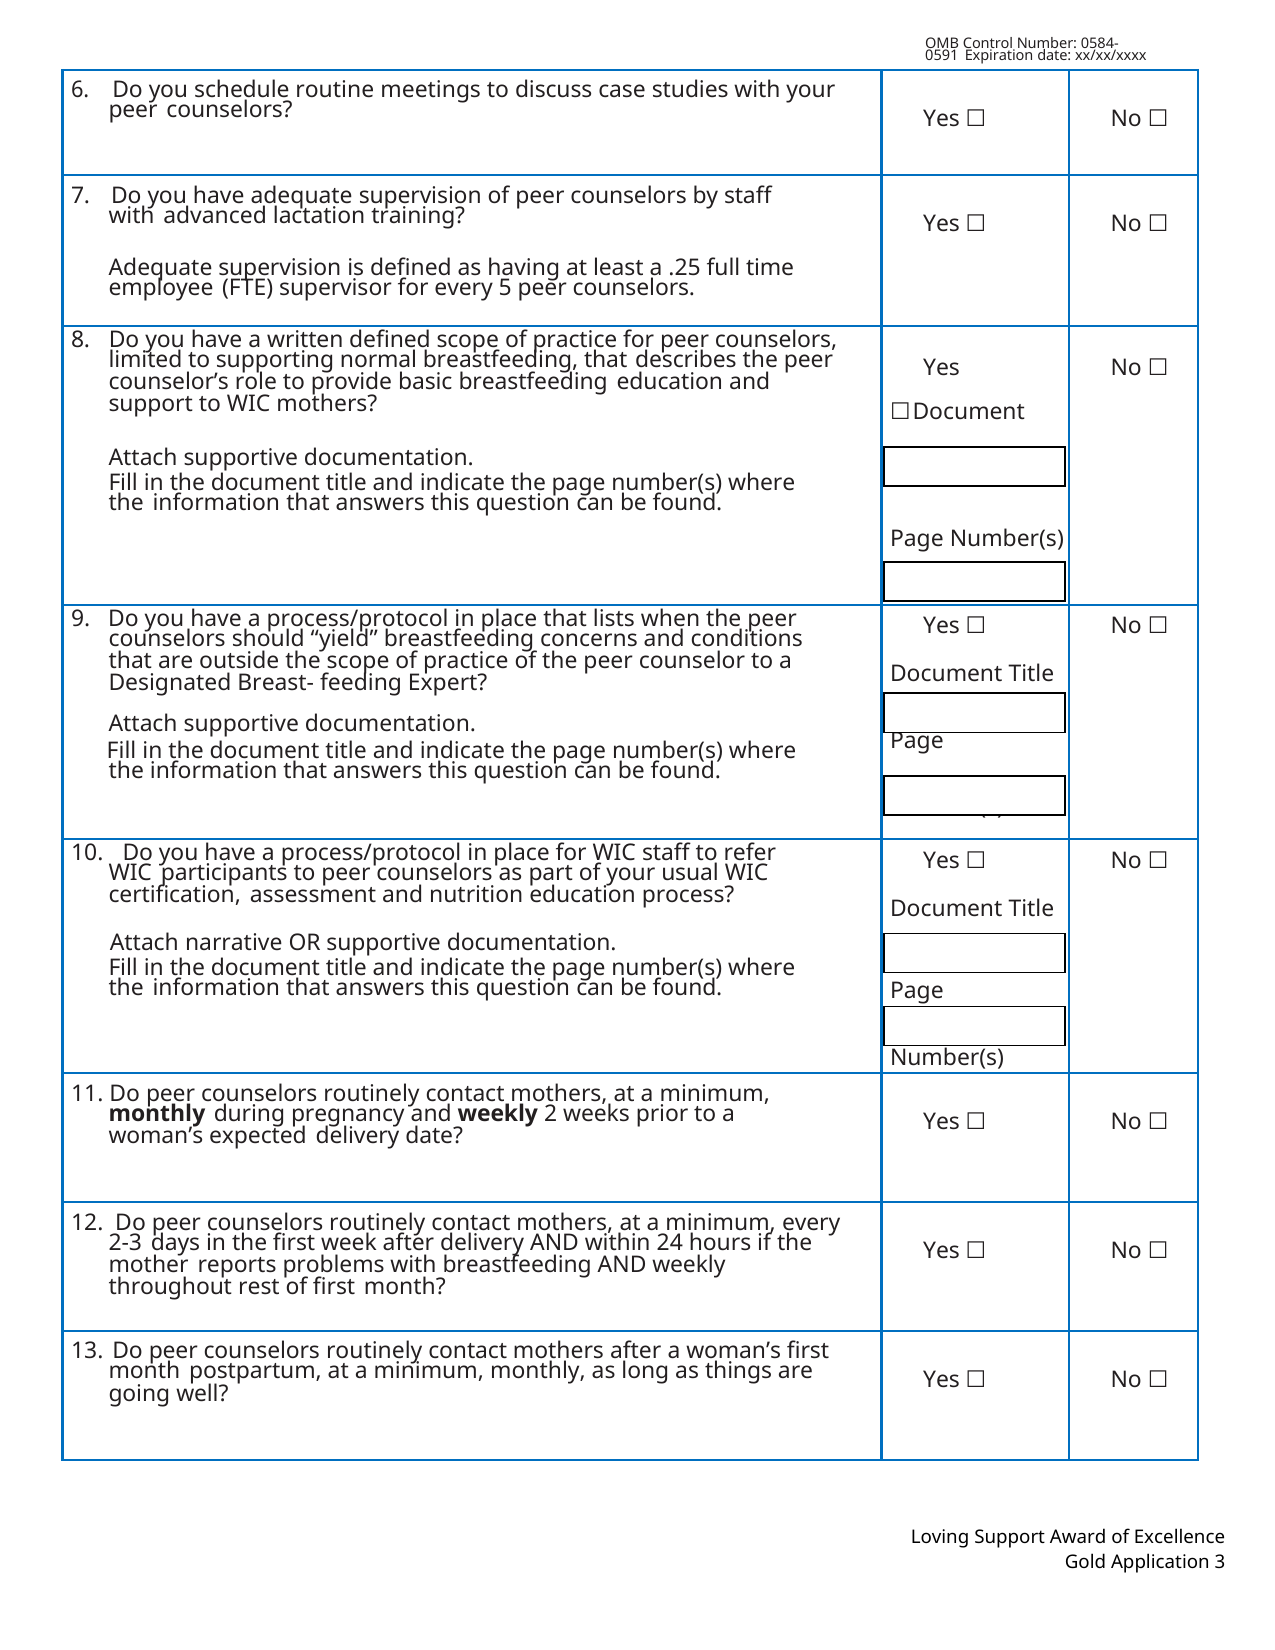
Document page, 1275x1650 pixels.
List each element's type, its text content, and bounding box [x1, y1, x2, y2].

table_cell 8. Do you have a written defined scope of practice for peer counselors, limited to supporting normal breastfeeding, that describes the peer counselor’s role to provide basic breastfeeding education and support to WIC mothers? Attach supportive documentation. Fill in the document title and indicate the page number(s) where the information that answers this question can be found. [64, 327, 880, 603]
table_header 6. Do you schedule routine meetings to discuss case studies with your peer counselors? [64, 71, 880, 174]
table_header Yes [883, 71, 1068, 174]
table_cell 12. Do peer counselors routinely contact mothers, at a minimum, every 2-3 days in the first week after delivery AND within 24 hours if the mother reports problems with breastfeeding AND weekly throughout rest of first month? [64, 1203, 880, 1330]
table_cell 10. Do you have a process/protocol in place for WIC staff to refer WIC participants to peer counselors as part of your usual WIC certification, assessment and nutrition education process? Attach narrative OR supportive documentation. Fill in the document title and indicate the page number(s) where the information that answers this question can be found. [64, 840, 880, 1072]
table_cell Yes [883, 1332, 1068, 1459]
table_header No [1070, 71, 1197, 174]
table_cell 9. Do you have a process/protocol in place that lists when the peer counselors should “yield” breastfeeding concerns and conditions that are outside the scope of practice of the peer counselor to a Designated Breast- feeding Expert? Attach supportive documentation. Fill in the document title and indicate the page number(s) where the information that answers this question can be found. [64, 606, 880, 838]
table_cell No [1070, 1074, 1197, 1201]
table_cell No [1070, 840, 1197, 1072]
table_cell Yes [883, 1074, 1068, 1201]
table_cell Yes Document Title Page Number(s) [883, 606, 1068, 838]
table_cell Yes Document Title Page Number(s) [883, 327, 1068, 603]
table_cell No [1070, 1203, 1197, 1330]
table_cell Yes [883, 176, 1068, 324]
table_cell Yes Document Title Page Number(s) [883, 840, 1068, 1072]
table_cell 11. Do peer counselors routinely contact mothers, at a minimum, monthly during pregnancy and weekly 2 weeks prior to a woman’s expected delivery date? [64, 1074, 880, 1201]
table_cell No [1070, 606, 1197, 838]
table_cell 7. Do you have adequate supervision of peer counselors by staff with advanced lactation training? Adequate supervision is defined as having at least a .25 full time employee (FTE) supervisor for every 5 peer counselors. [64, 176, 880, 324]
table_cell 13. Do peer counselors routinely contact mothers after a woman’s first month postpartum, at a minimum, monthly, as long as things are going well? [64, 1332, 880, 1459]
table_cell No [1070, 1332, 1197, 1459]
table_cell Yes [883, 1203, 1068, 1330]
table_cell No [1070, 327, 1197, 603]
table_cell No [1070, 176, 1197, 324]
